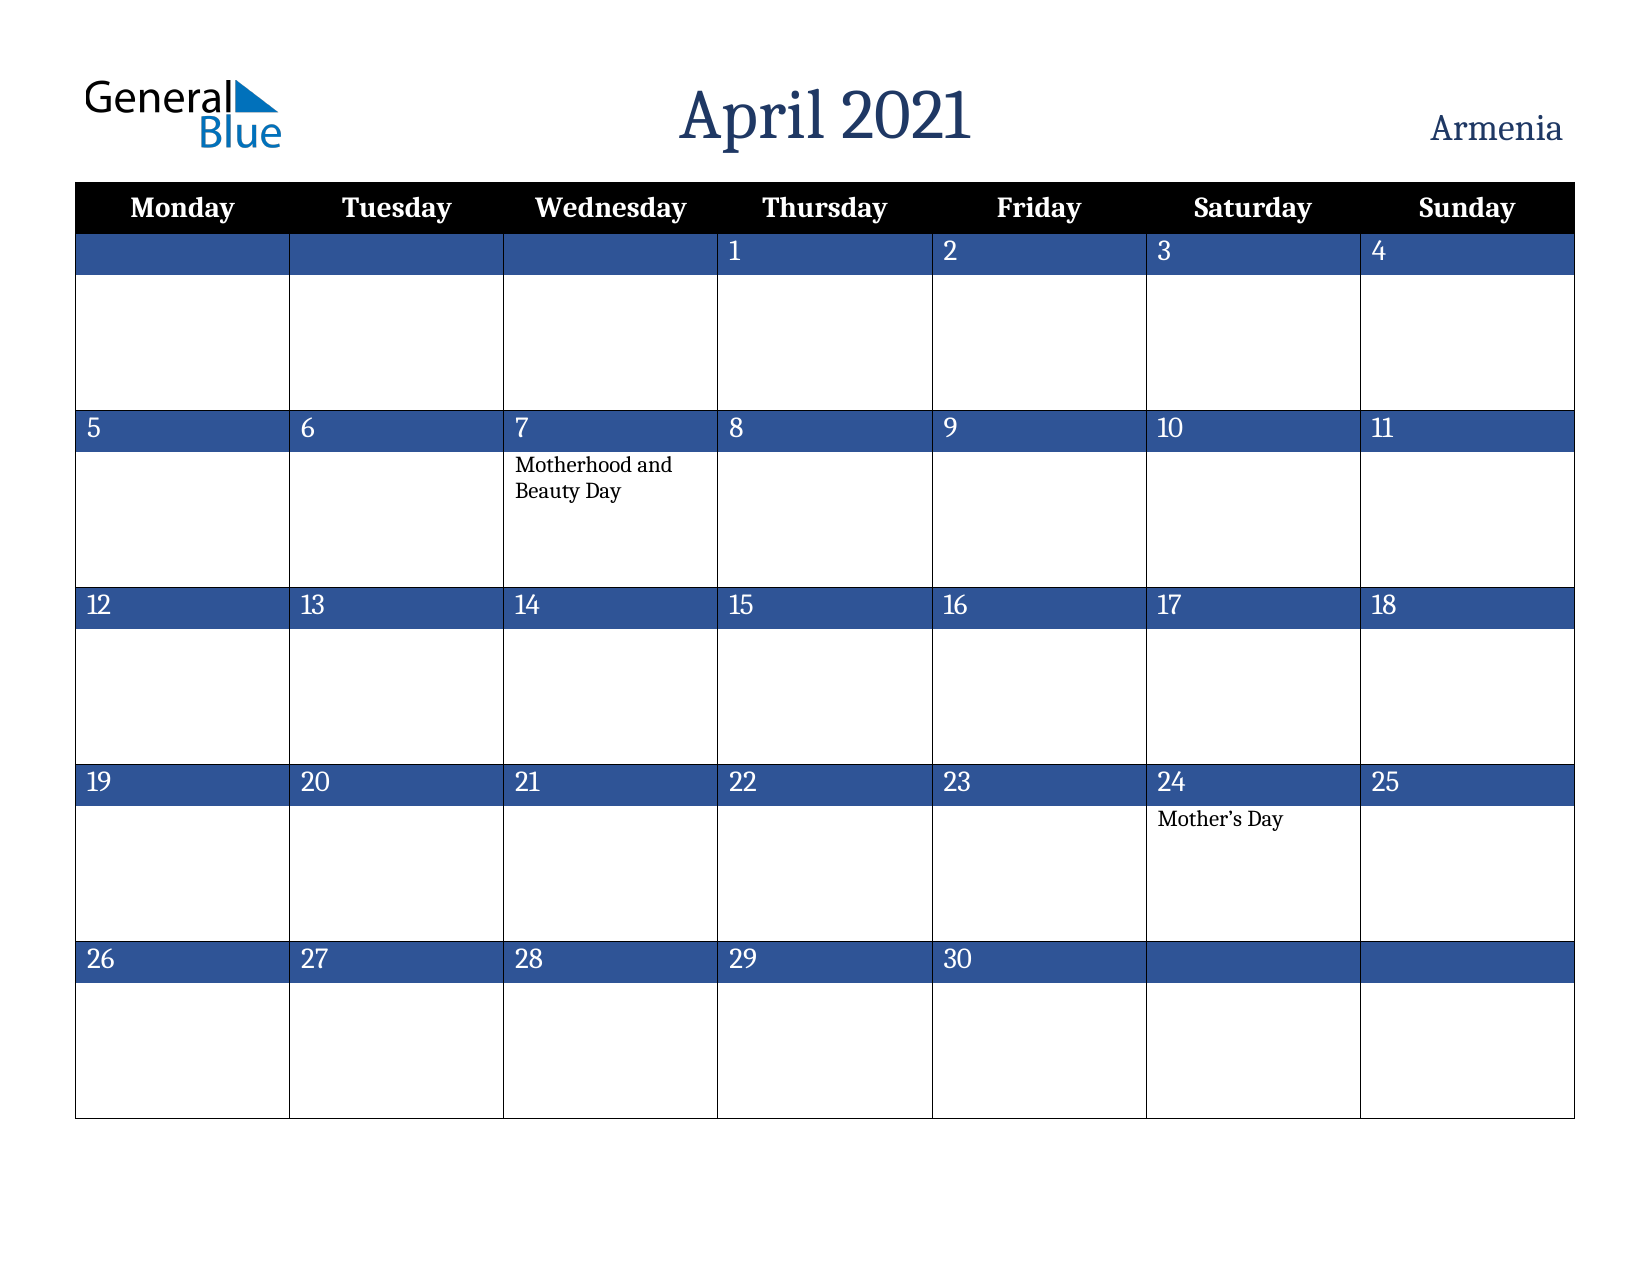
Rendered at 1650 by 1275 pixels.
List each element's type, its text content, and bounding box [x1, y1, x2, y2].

table_cell 13 [290, 588, 503, 629]
table_cell [76, 275, 289, 410]
picture [86, 80, 281, 148]
table_cell [504, 806, 717, 941]
table_cell [933, 629, 1146, 764]
table_cell [933, 983, 1146, 1118]
table_cell [1147, 942, 1360, 983]
table_cell 16 [933, 588, 1146, 629]
table_cell [504, 629, 717, 764]
table_header April 2021 [504, 75, 1146, 182]
table_cell [1361, 275, 1574, 410]
table_cell [1147, 629, 1360, 764]
table_cell 8 [718, 411, 932, 452]
table_cell [290, 629, 503, 764]
table_cell 30 [933, 942, 1146, 983]
table_cell 2 [933, 234, 1146, 275]
table_cell [1361, 983, 1574, 1118]
table_cell 23 [933, 765, 1146, 806]
table_cell 19 [76, 765, 289, 806]
table_cell [1361, 942, 1574, 983]
table_cell Mother’s Day [1147, 806, 1360, 941]
table_cell 10 [1147, 411, 1360, 452]
table_cell 7 [504, 411, 717, 452]
table_cell [504, 275, 717, 410]
table_cell [290, 234, 503, 275]
table_cell 14 [504, 588, 717, 629]
table_cell 17 [1147, 588, 1360, 629]
table_cell [76, 983, 289, 1118]
table_cell [718, 983, 932, 1118]
table_cell [718, 275, 932, 410]
table_cell Wednesday [504, 183, 717, 233]
table_cell 15 [718, 588, 932, 629]
table_cell Monday [76, 183, 289, 233]
table_cell 18 [1361, 588, 1574, 629]
table_cell 1 [718, 234, 932, 275]
table_cell [718, 629, 932, 764]
table_cell 26 [76, 942, 289, 983]
table_cell [933, 806, 1146, 941]
table_cell [1361, 452, 1574, 587]
table_header [76, 75, 503, 182]
table_cell [290, 806, 503, 941]
table_cell [504, 983, 717, 1118]
table_cell Sunday [1361, 183, 1574, 233]
table_cell Saturday [1147, 183, 1360, 233]
table_cell Motherhood and Beauty Day [504, 452, 717, 587]
table_cell 28 [504, 942, 717, 983]
table_cell [1147, 983, 1360, 1118]
table_cell [933, 452, 1146, 587]
table_cell [290, 452, 503, 587]
table_cell [76, 806, 289, 941]
table_cell 21 [504, 765, 717, 806]
table_cell [1147, 275, 1360, 410]
table_cell 3 [1147, 234, 1360, 275]
table_cell 27 [290, 942, 503, 983]
table_cell Friday [933, 183, 1146, 233]
table_cell 29 [718, 942, 932, 983]
table_cell 6 [290, 411, 503, 452]
table_cell [718, 452, 932, 587]
table_cell [76, 452, 289, 587]
table_cell [76, 234, 289, 275]
table_cell Tuesday [290, 183, 503, 233]
table_cell 25 [1361, 765, 1574, 806]
table_cell [290, 983, 503, 1118]
table_cell 5 [76, 411, 289, 452]
table_cell 4 [1361, 234, 1574, 275]
table_cell 9 [933, 411, 1146, 452]
table_cell [1147, 452, 1360, 587]
table_cell [504, 234, 717, 275]
table_cell 22 [718, 765, 932, 806]
table_cell [1361, 629, 1574, 764]
table_cell [718, 806, 932, 941]
table_cell [933, 275, 1146, 410]
table_cell Thursday [718, 183, 932, 233]
table_cell 11 [1361, 411, 1574, 452]
table_header Armenia [1146, 75, 1574, 182]
table_cell 24 [1147, 765, 1360, 806]
table_cell 12 [76, 588, 289, 629]
table_cell 20 [290, 765, 503, 806]
table_cell [1361, 806, 1574, 941]
table_cell [290, 275, 503, 410]
table_cell [76, 629, 289, 764]
